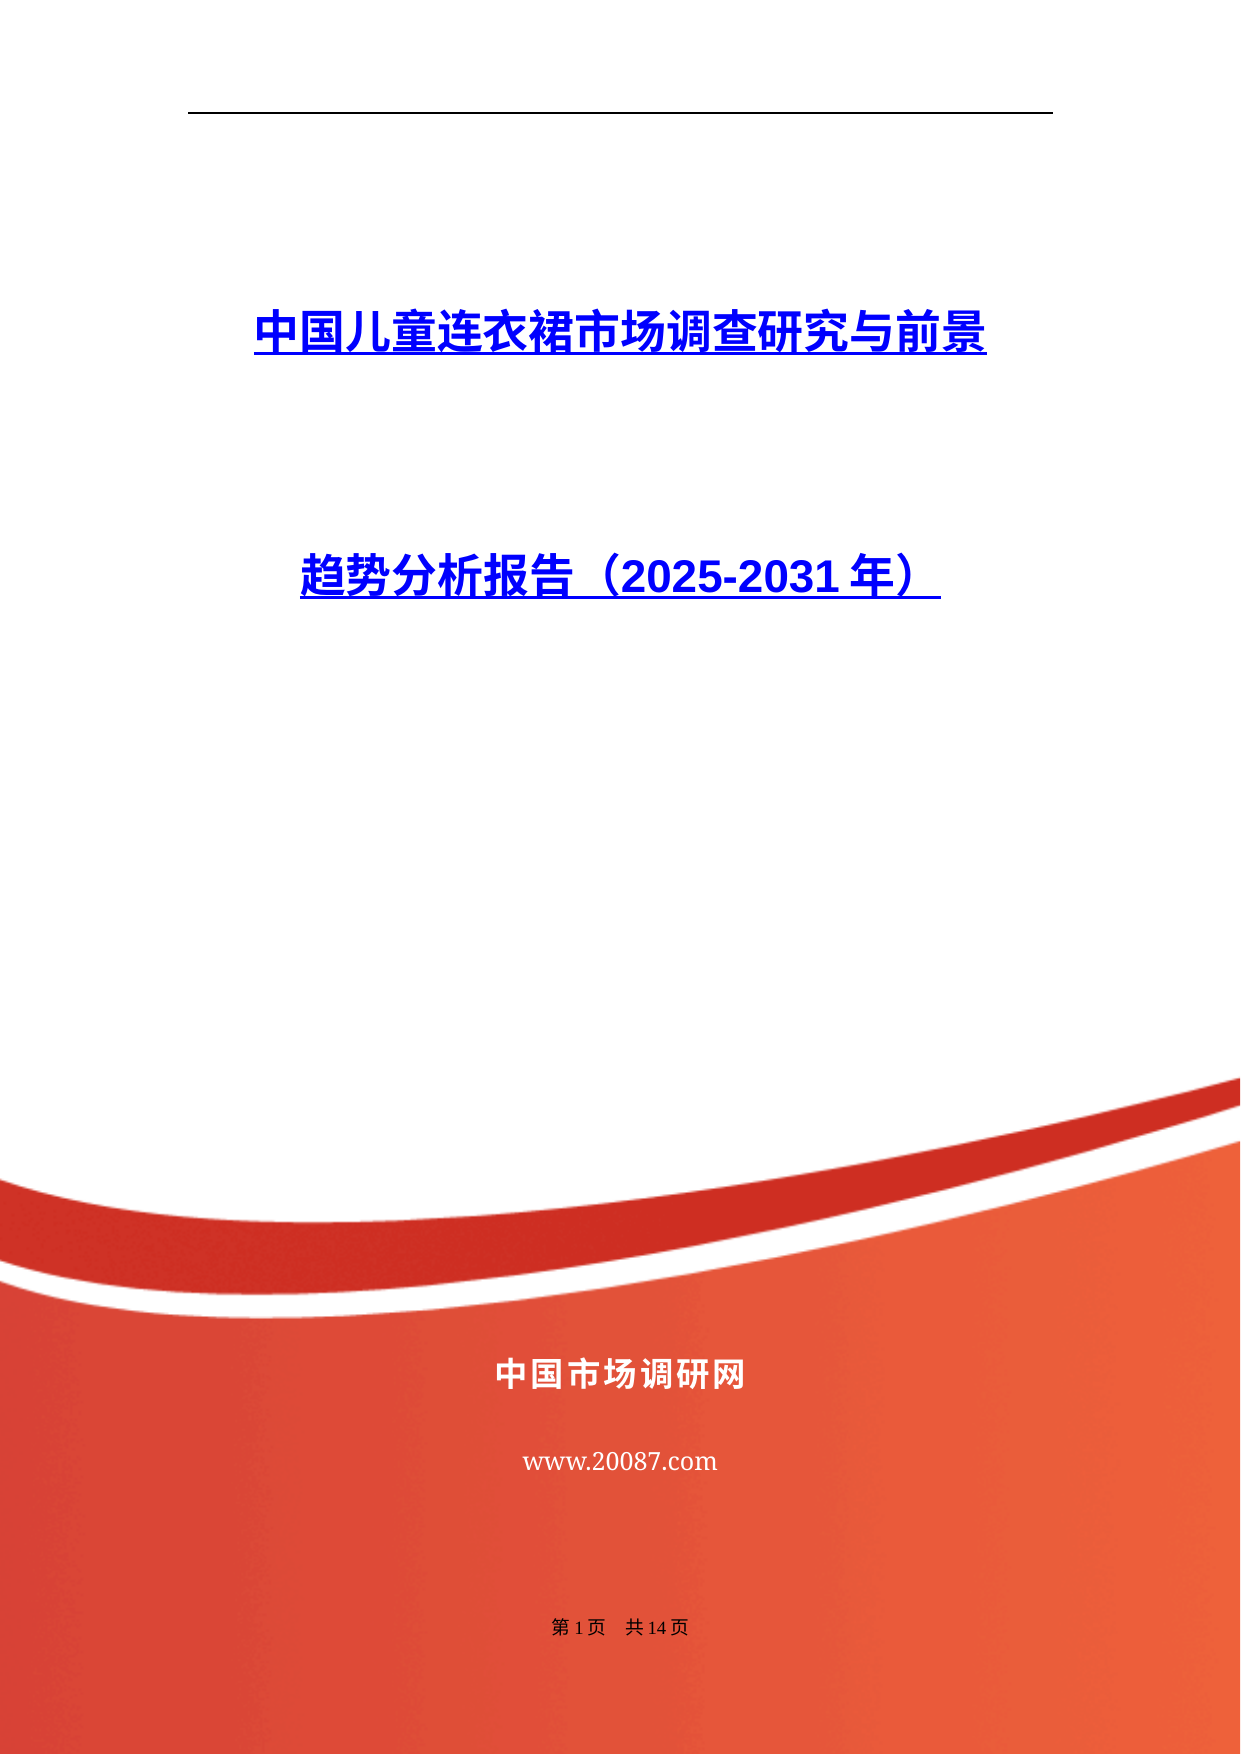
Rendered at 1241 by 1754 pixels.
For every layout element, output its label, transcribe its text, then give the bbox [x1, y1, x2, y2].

text www.20087.com [187, 1428, 1053, 1493]
picture [0, 1006, 1241, 1754]
subtitle 中国市场调研网 [187, 1339, 1053, 1404]
table_header 中国儿童连衣裙市场调查研究与前景趋势分析报告（2025-2031年） [188, 207, 1053, 773]
